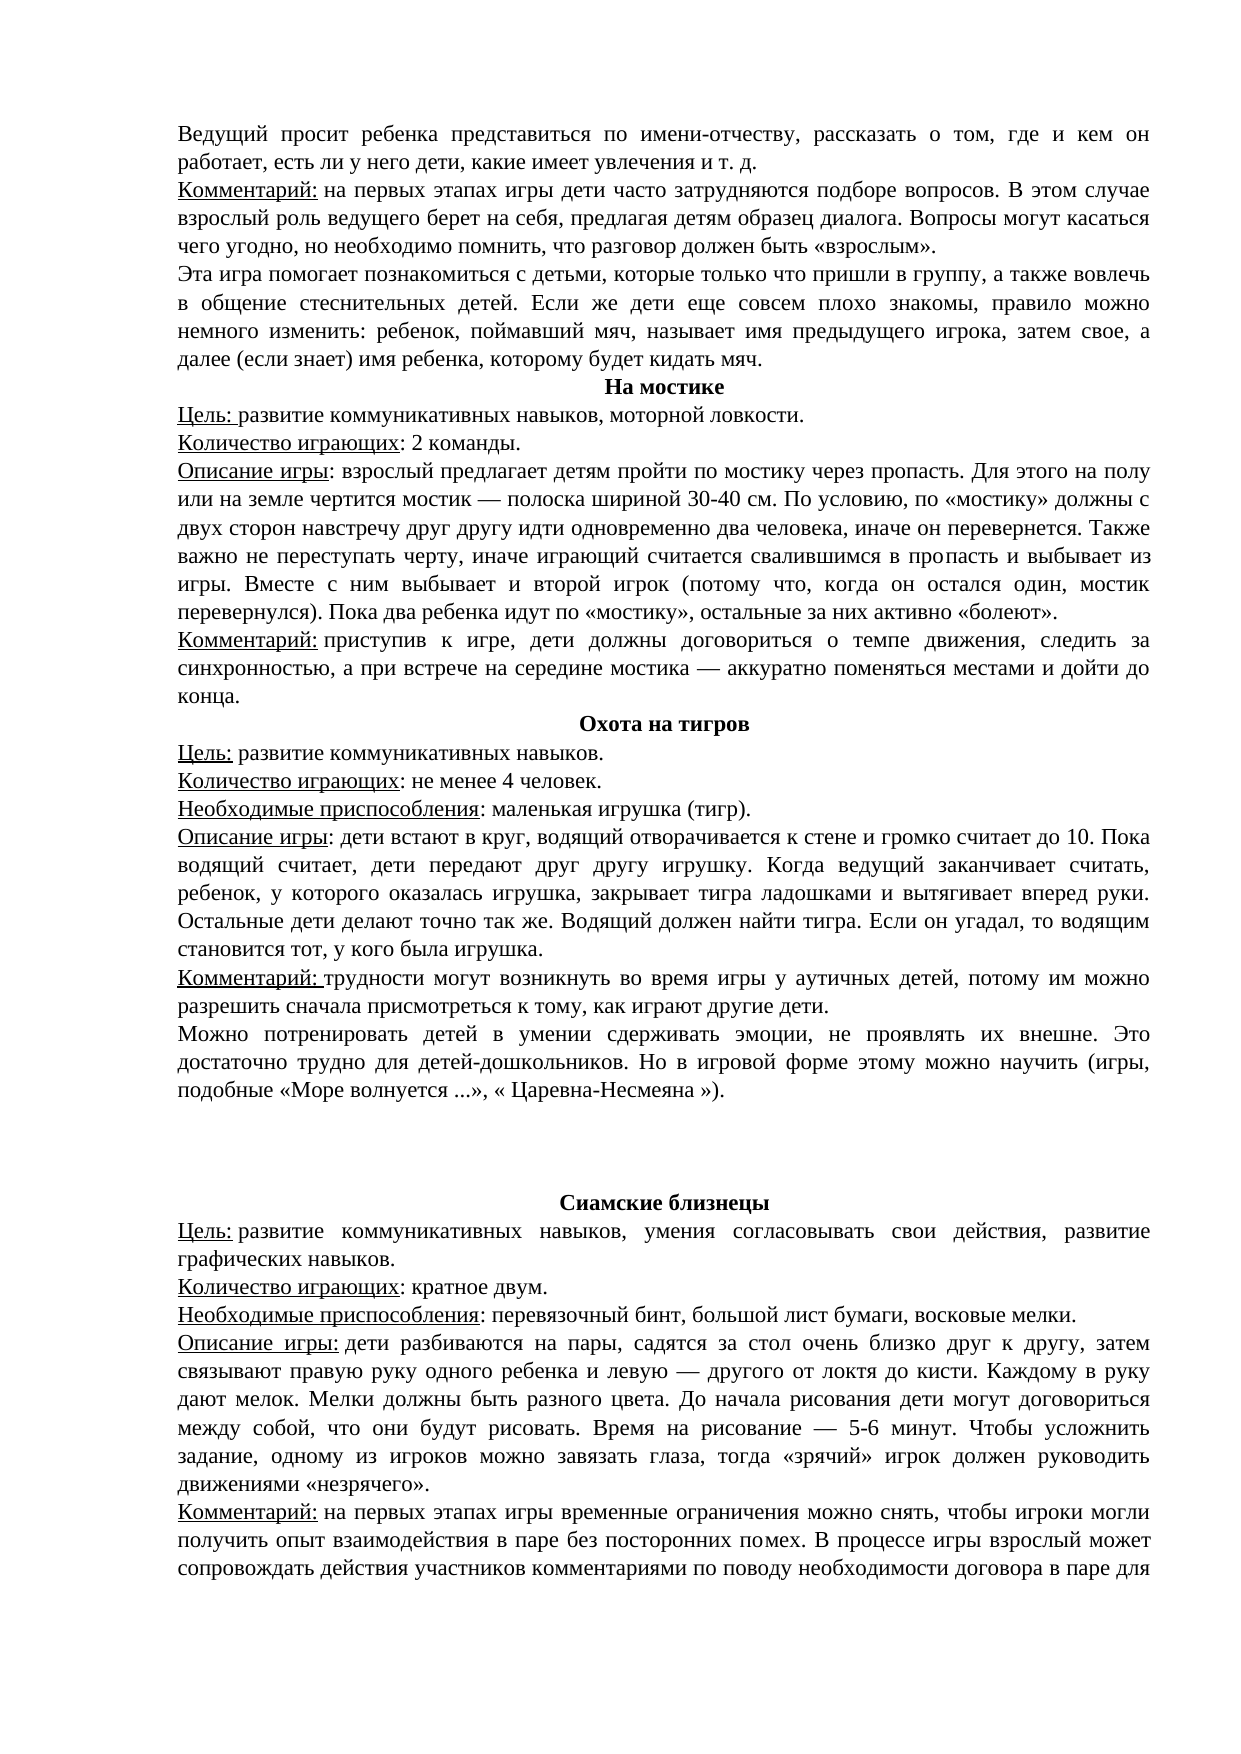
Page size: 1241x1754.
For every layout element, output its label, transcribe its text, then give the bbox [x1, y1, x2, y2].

text Комментарий: приступив к игре, дети должны договориться о темпе движения, следить за синхронностью, а при встрече на середине мостика — аккуратно поменяться местами и дойти до конца. [177, 624, 1152, 709]
text Необходимые приспособления: перевязочный бинт, большой лист бумаги, восковые мелки. [177, 1299, 1152, 1327]
text Описание игры: дети встают в круг, водящий отворачивается к стене и громко считает до 10. Пока водящий считает, дети передают друг другу игрушку. Когда ведущий заканчивает считать, ребенок, у которого оказалась игрушка, закрывает тигра ладошками и вытягивает вперед руки. Остальные дети делают точно так же. Водящий должен найти тигра. Если он угадал, то водящим становится тот, у кого была игрушка. [177, 821, 1152, 962]
text Сиамские близнецы [177, 1187, 1152, 1215]
text На мостике [177, 371, 1152, 399]
text Комментарий: трудности могут возникнуть во время игры у аутичных детей, потому им можно разрешить сначала присмотреться к тому, как играют другие дети. [177, 962, 1152, 1018]
text Количество играющих: 2 команды. [177, 427, 1152, 456]
text Описание игры: взрослый предлагает детям пройти по мостику через пропасть. Для этого на полу или на земле чертится мостик — полоска шириной 30-. По условию, по «мостику» должны с двух сторон навстречу друг другу идти одновременно два человека, иначе он перевернется. Также важно не переступать черту, иначе играющий считается свалившимся в пропасть и выбывает из игры. Вместе с ним выбывает и второй игрок (потому что, когда он остался один, мостик перевернулся). Пока два ребенка идут по «мостику», остальные за них активно «болеют». [177, 456, 1152, 624]
text Описание игры: дети разбиваются на пары, садятся за стол очень близко друг к другу, затем связывают правую руку одного ребенка и левую — другого от локтя до кисти. Каждому в руку дают мелок. Мелки должны быть разного цвета. До начала рисования дети могут договориться между собой, что они будут рисовать. Время на рисование — 5-6 минут. Чтобы усложнить задание, одному из игроков можно завязать глаза, тогда «зрячий» игрок должен руководить движениями «незрячего». [177, 1327, 1152, 1496]
text Цель: развитие коммуникативных навыков. [177, 737, 1152, 765]
text Цель: развитие коммуникативных навыков, моторной ловкости. [177, 399, 1152, 427]
text Количество играющих: кратное двум. [177, 1271, 1152, 1299]
text Необходимые приспособления: маленькая игрушка (тигр). [177, 793, 1152, 821]
text Охота на тигров [177, 709, 1152, 737]
text Эта игра помогает познакомиться с детьми, которые только что пришли в группу, а также вовлечь в общение стеснительных детей. Если же дети еще совсем плохо знакомы, правило можно немного изменить: ребенок, поймавший мяч, называет имя предыдущего игрока, затем свое, а далее (если знает) имя ребенка, которому будет кидать мяч. [177, 259, 1152, 371]
text Цель: развитие коммуникативных навыков, умения согласовывать свои действия, развитие графических навыков. [177, 1215, 1152, 1271]
text Можно потренировать детей в умении сдерживать эмоции, не проявлять их внешне. Это достаточно трудно для детей-дошкольников. Но в игровой форме этому можно научить (игры, подобные «Море волнуется ...», « Царевна-Несмеяна »). [177, 1018, 1152, 1102]
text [177, 118, 1152, 174]
text Комментарий: на первых этапах игры дети часто затрудняются подборе вопросов. В этом случае взрослый роль ведущего берет на себя, предлагая детям образец диалога. Вопросы могут касаться чего угодно, но необходимо помнить, что разговор должен быть «взрослым». [177, 174, 1152, 259]
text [177, 1496, 1152, 1581]
text Количество играющих: не менее 4 человек. [177, 765, 1152, 793]
